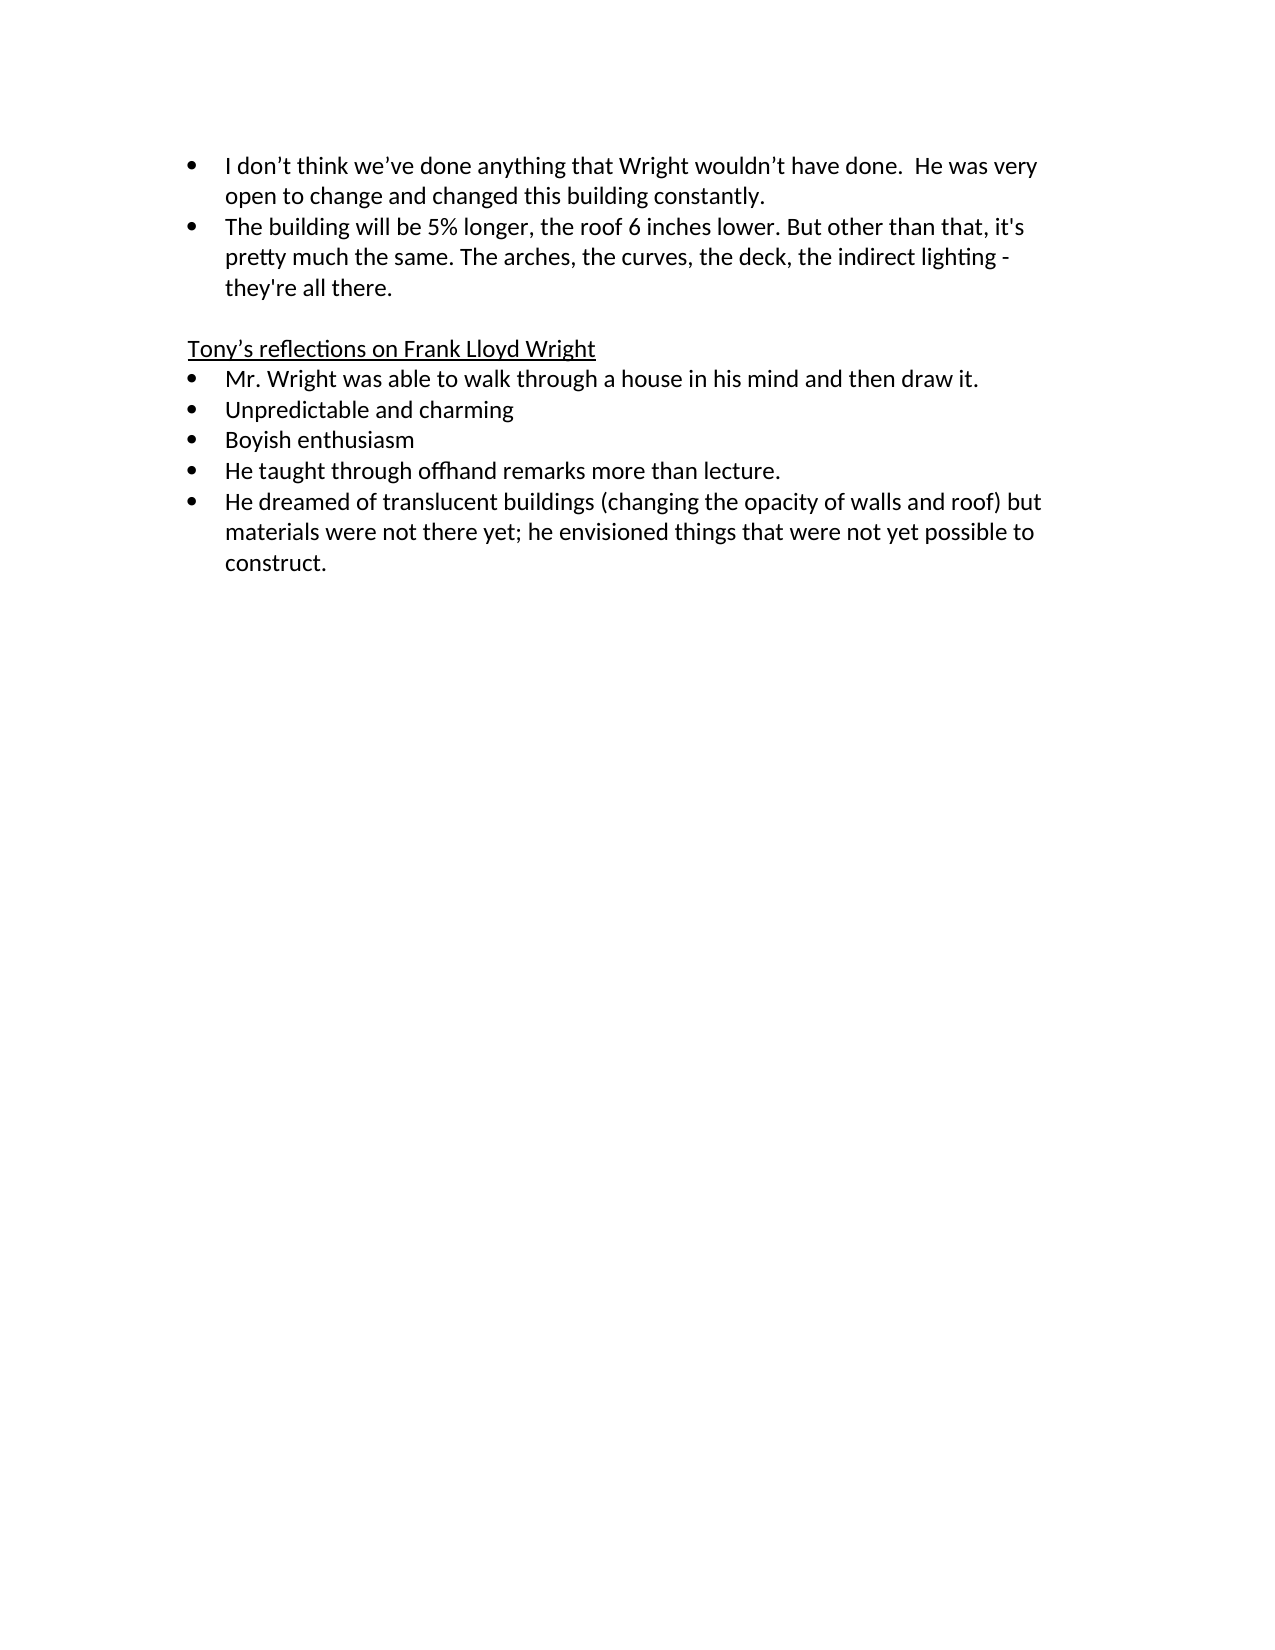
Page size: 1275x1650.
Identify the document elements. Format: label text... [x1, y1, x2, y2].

list Mr. Wright was able to walk through a house in his mind and then draw it. [187, 364, 1087, 394]
list He dreamed of translucent buildings (changing the opacity of walls and roof) but materials were not there yet; he envisioned things that were not yet possible to construct. [187, 486, 1087, 577]
list Unpredictable and charming [187, 394, 1087, 425]
list He taught through offhand remarks more than lecture. [187, 455, 1087, 486]
list Tony’s reflections on Frank Lloyd Wright [187, 333, 1087, 364]
list I don’t think we’ve done anything that Wright wouldn’t have done. He was very open to change and changed this building constantly. [187, 150, 1087, 211]
list Boyish enthusiasm [187, 425, 1087, 455]
list The building will be 5% longer, the roof 6 inches lower. But other than that, it's pretty much the same. The arches, the curves, the deck, the indirect lighting - they're all there. [187, 211, 1087, 303]
